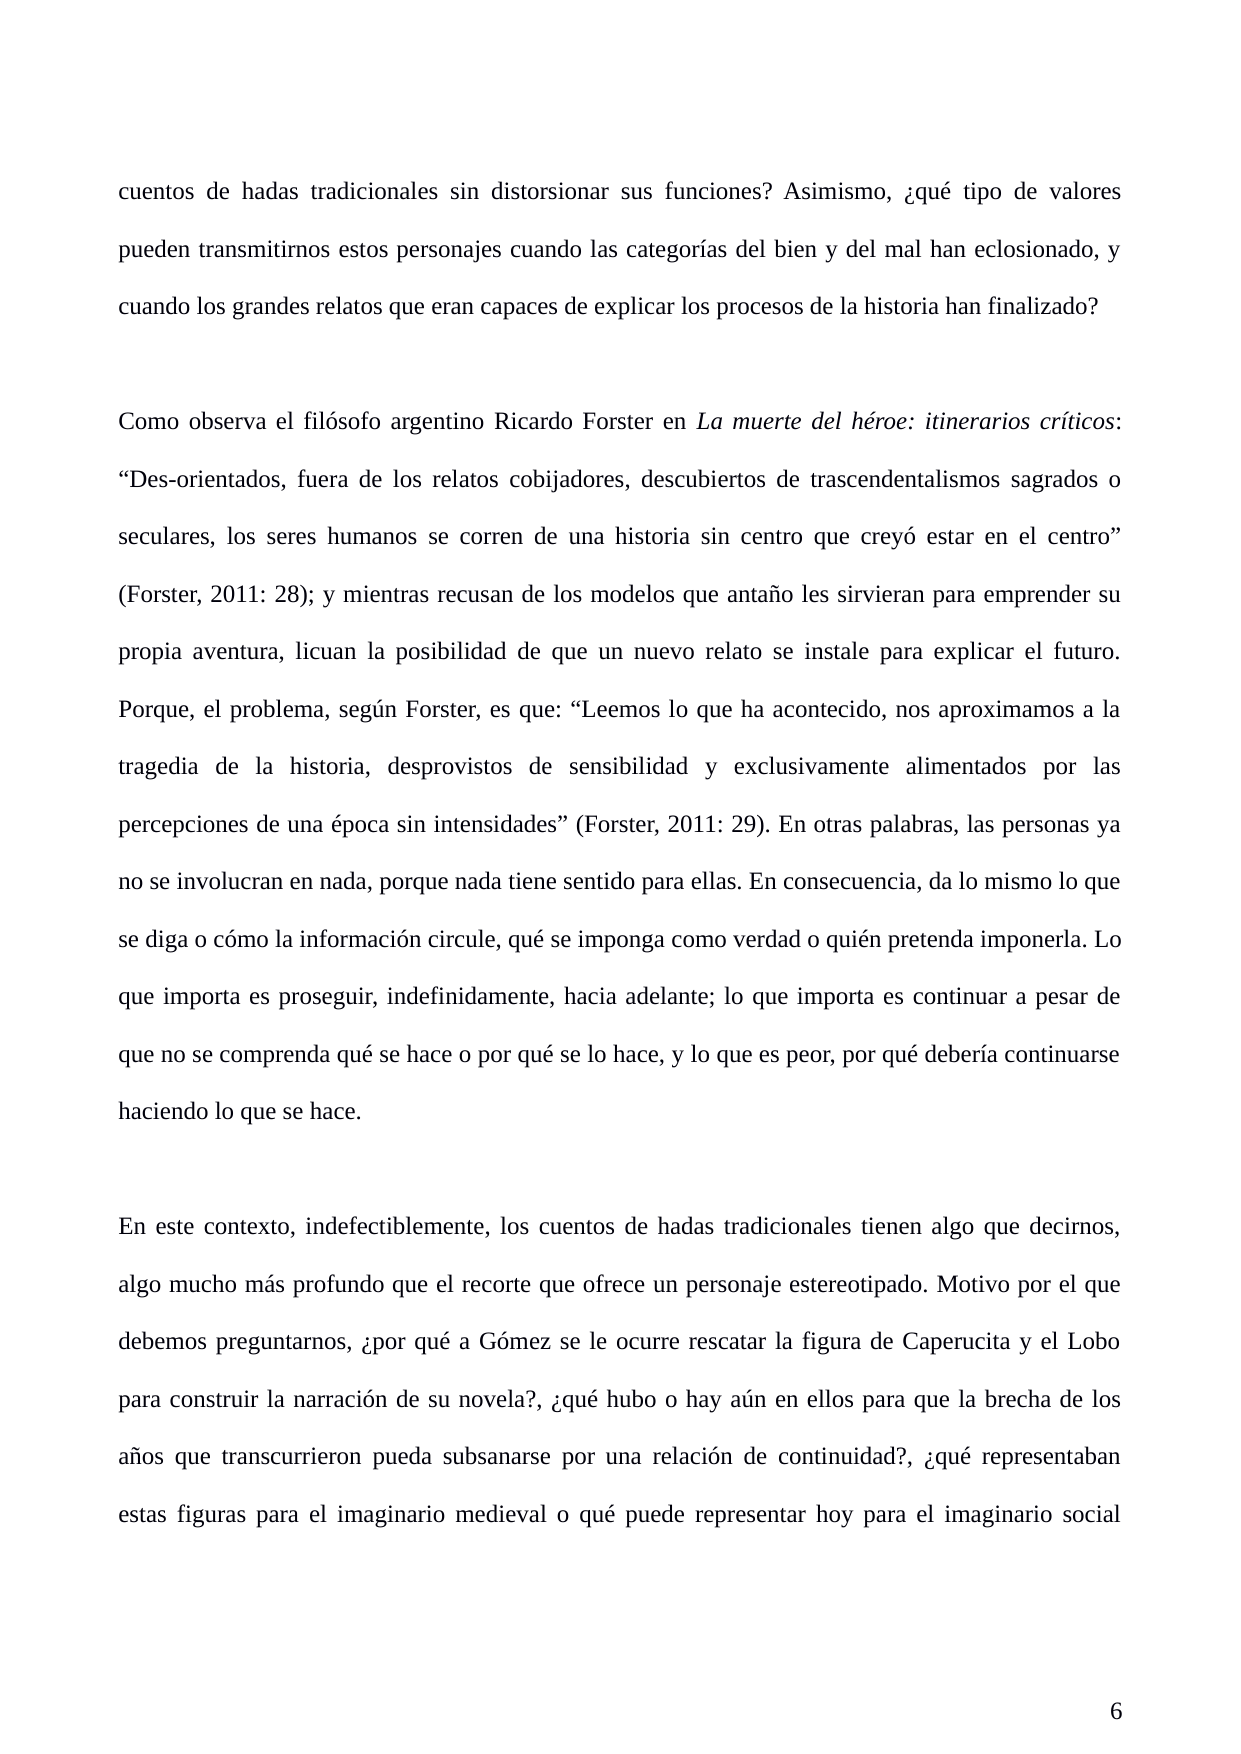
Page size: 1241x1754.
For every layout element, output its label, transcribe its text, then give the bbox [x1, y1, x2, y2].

text Como observa el filósofo argentino Ricardo Forster en La muerte del héroe: itinerarios críticos: “Des-orientados, fuera de los relatos cobijadores, descubiertos de trascendentalismos sagrados o seculares, los seres humanos se corren de una historia sin centro que creyó estar en el centro” (Forster, 2011: 28); y mientras recusan de los modelos que antaño les sirvieran para emprender su propia aventura, licuan la posibilidad de que un nuevo relato se instale para explicar el futuro. Porque, el problema, según Forster, es que: “Leemos lo que ha acontecido, nos aproximamos a la tragedia de la historia, desprovistos de sensibilidad y exclusivamente alimentados por las percepciones de una época sin intensidades” (Forster, 2011: 29). En otras palabras, las personas ya no se involucran en nada, porque nada tiene sentido para ellas. En consecuencia, da lo mismo lo que se diga o cómo la información circule, qué se imponga como verdad o quién pretenda imponerla. Lo que importa es proseguir, indefinidamente, hacia adelante; lo que importa es continuar a pesar de que no se comprenda qué se hace o por qué se lo hace, y lo que es peor, por qué debería continuarse haciendo lo que se hace. [118, 406, 1122, 1125]
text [118, 1211, 1122, 1528]
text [118, 176, 1122, 320]
